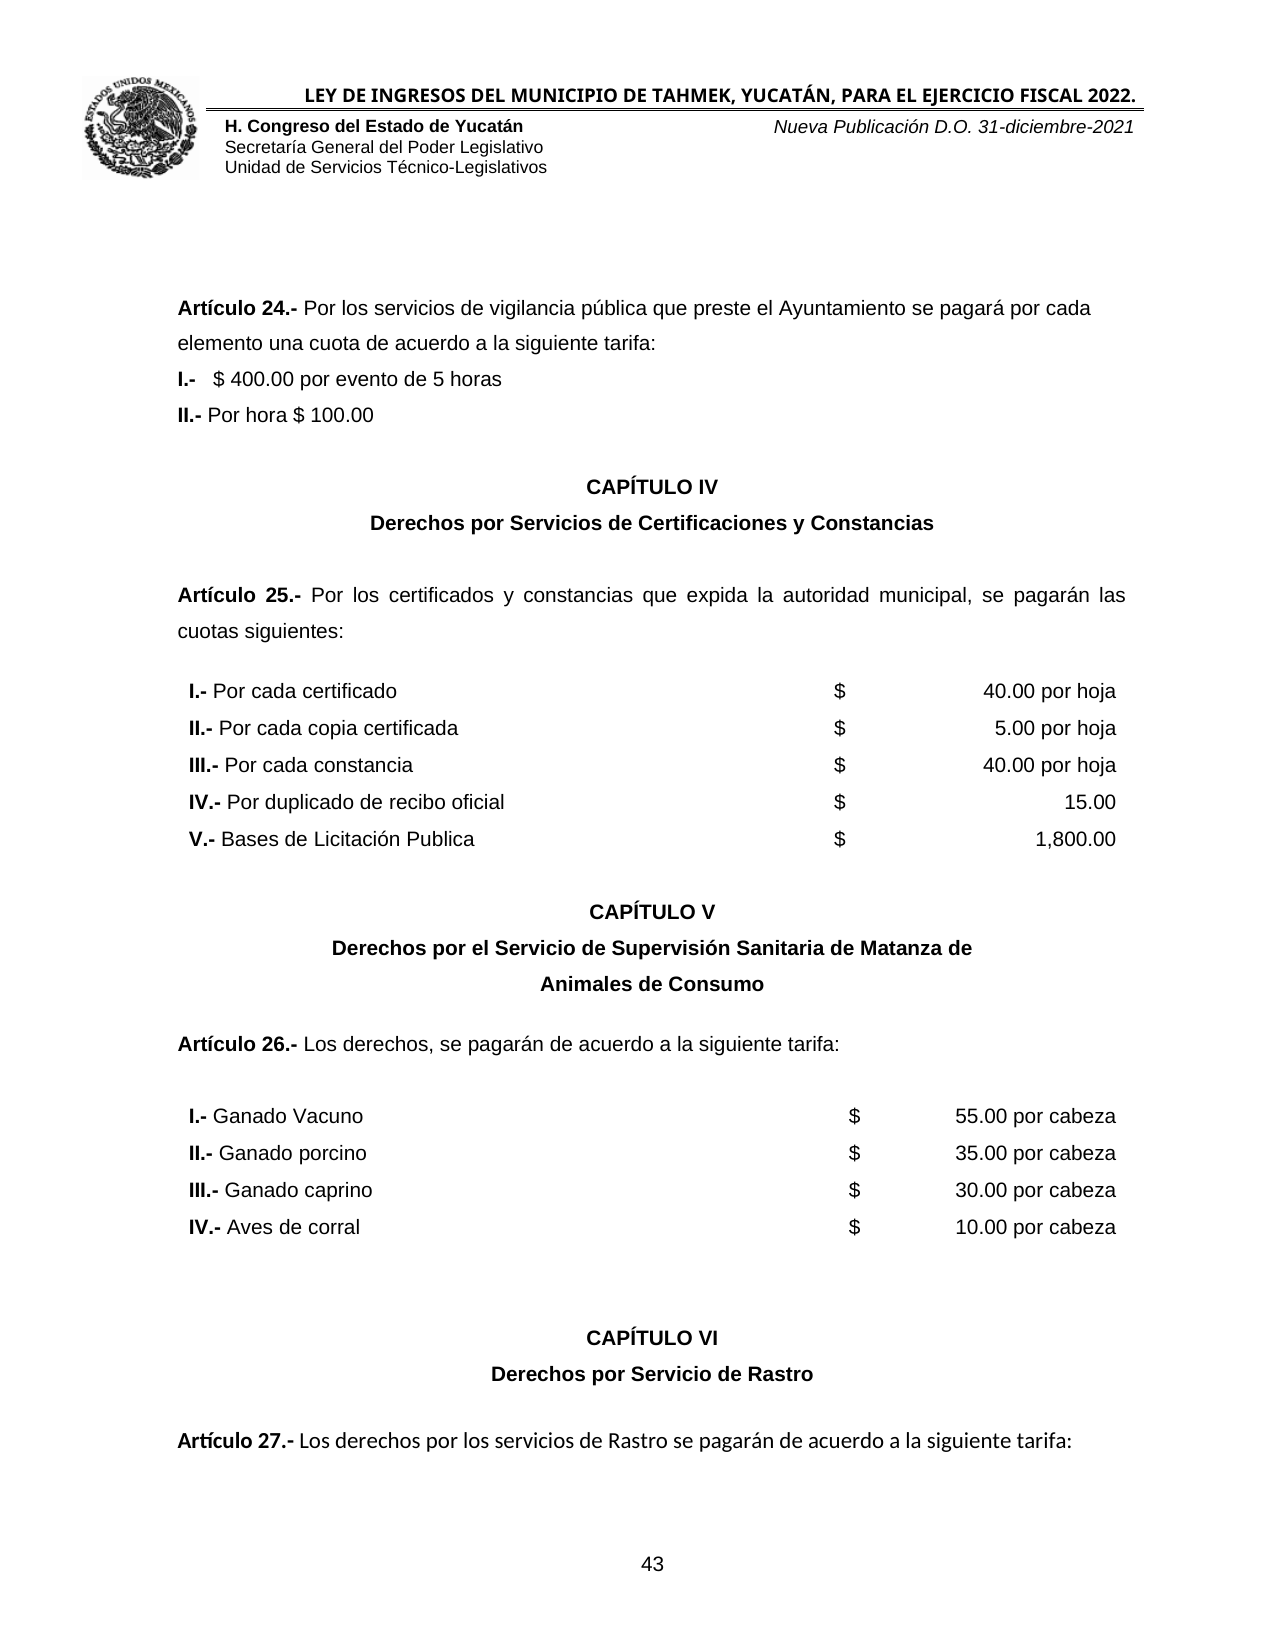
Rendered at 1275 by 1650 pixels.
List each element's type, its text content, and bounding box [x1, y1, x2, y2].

subtitle CAPÍTULO VI [177, 1326, 1127, 1350]
text Derechos por el Servicio de Supervisión Sanitaria de Matanza de [177, 936, 1127, 960]
table_cell 35.00 por cabeza [871, 1141, 1127, 1178]
text Artículo 26.- Los derechos, se pagarán de acuerdo a la siguiente tarifa: [177, 1032, 1127, 1056]
subtitle CAPÍTULO IV [177, 475, 1127, 499]
text Artículo 24.- Por los servicios de vigilancia pública que preste el Ayuntamiento se pagará por cada elemento una cuota de acuerdo a la siguiente tarifa: [177, 295, 1127, 355]
table_cell $ [769, 790, 857, 827]
text Derechos por Servicios de Certificaciones y Constancias [177, 511, 1127, 535]
table_cell $ [769, 716, 857, 753]
text Artículo 27.- Los derechos por los servicios de Rastro se pagarán de acuerdo a la siguiente tarifa: [177, 1426, 1127, 1454]
table_cell II.- Por cada copia certificada [177, 716, 769, 753]
table_cell II.- Ganado porcino [177, 1141, 769, 1178]
table_cell V.- Bases de Licitación Publica [177, 827, 769, 864]
table_cell 30.00 por cabeza [871, 1178, 1127, 1215]
table_header $ [769, 1104, 871, 1141]
table_cell $ [769, 1215, 871, 1252]
table_cell $ [769, 1141, 871, 1178]
table_header I.- Por cada certificado [177, 679, 769, 716]
table_cell III.- Ganado caprino [177, 1178, 769, 1215]
text Animales de Consumo [177, 972, 1127, 996]
table_header 40.00 por hoja [857, 679, 1127, 716]
table_cell 40.00 por hoja [857, 753, 1127, 790]
table_cell $ [769, 1178, 871, 1215]
subtitle Derechos por Servicio de Rastro [177, 1362, 1127, 1386]
table_cell 15.00 [857, 790, 1127, 827]
table_header 55.00 por cabeza [871, 1104, 1127, 1141]
table_cell 1,800.00 [857, 827, 1127, 864]
subtitle CAPÍTULO V [177, 900, 1127, 924]
table_cell $ [769, 753, 857, 790]
table_cell III.- Por cada constancia [177, 753, 769, 790]
table_cell IV.- Por duplicado de recibo oficial [177, 790, 769, 827]
text I.- $ 400.00 por evento de 5 horas [177, 367, 1127, 391]
table_header $ [769, 679, 857, 716]
text II.- Por hora $ 100.00 [177, 403, 1127, 427]
table_cell 10.00 por cabeza [871, 1215, 1127, 1252]
table_cell $ [769, 827, 857, 864]
text Artículo 25.- Por los certificados y constancias que expida la autoridad municipal, se pagarán las cuotas siguientes: [177, 583, 1127, 643]
table_header I.- Ganado Vacuno [177, 1104, 769, 1141]
table_cell IV.- Aves de corral [177, 1215, 769, 1252]
table_cell 5.00 por hoja [857, 716, 1127, 753]
